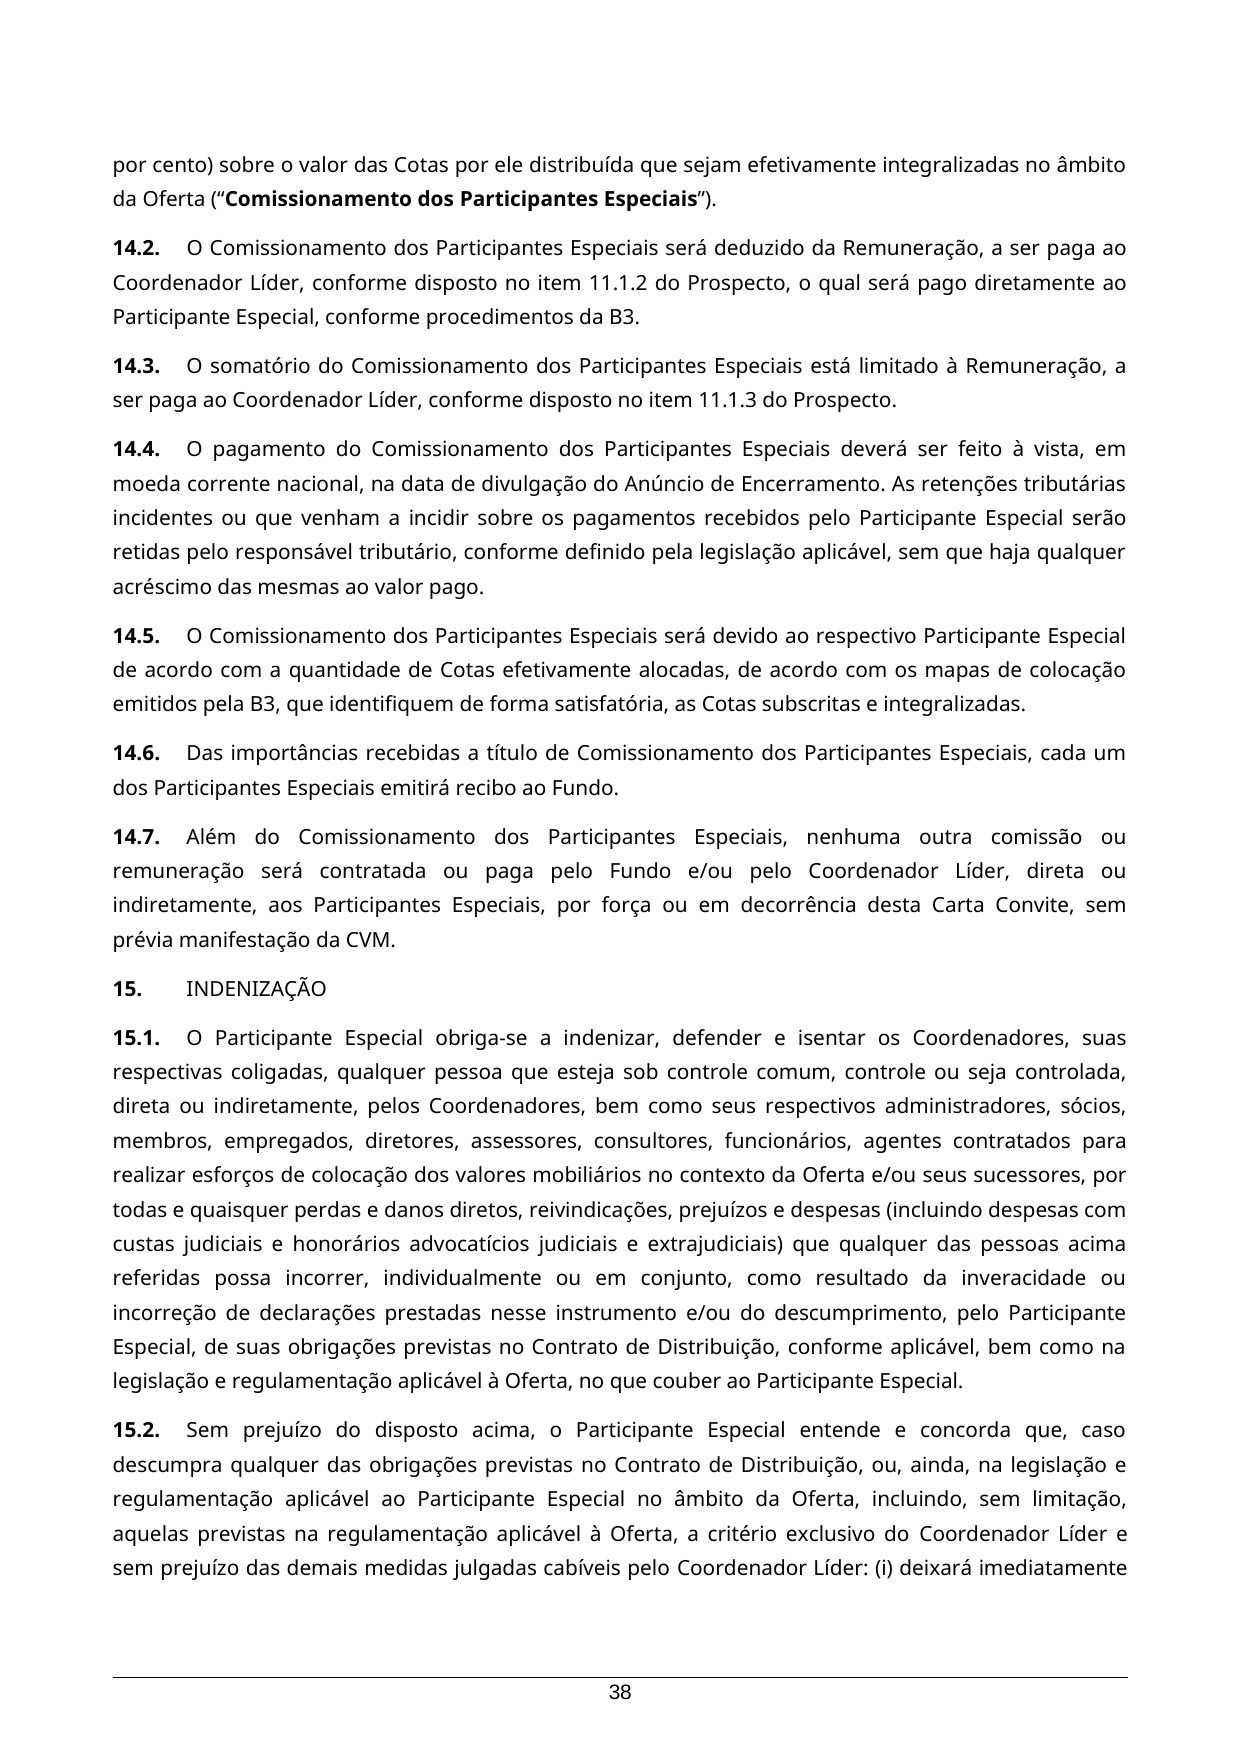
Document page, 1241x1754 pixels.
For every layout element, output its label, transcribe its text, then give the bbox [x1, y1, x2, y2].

list O Comissionamento dos Participantes Especiais será deduzido da Remuneração, a ser paga ao Coordenador Líder, conforme disposto no item 11.1.2 do Prospecto, o qual será pago diretamente ao Participante Especial, conforme procedimentos da B3. [112, 233, 1128, 331]
list INDENIZAÇÃO [112, 974, 1128, 1002]
list Além do Comissionamento dos Participantes Especiais, nenhuma outra comissão ou remuneração será contratada ou paga pelo Fundo e/ou pelo Coordenador Líder, direta ou indiretamente, aos Participantes Especiais, por força ou em decorrência desta Carta Convite, sem prévia manifestação da CVM. [112, 822, 1128, 953]
list O somatório do Comissionamento dos Participantes Especiais está limitado à Remuneração, a ser paga ao Coordenador Líder, conforme disposto no item 11.1.3 do Prospecto. [112, 351, 1128, 414]
list O Participante Especial obriga-se a indenizar, defender e isentar os Coordenadores, suas respectivas coligadas, qualquer pessoa que esteja sob controle comum, controle ou seja controlada, direta ou indiretamente, pelos Coordenadores, bem como seus respectivos administradores, sócios, membros, empregados, diretores, assessores, consultores, funcionários, agentes contratados para realizar esforços de colocação dos valores mobiliários no contexto da Oferta e/ou seus sucessores, por todas e quaisquer perdas e danos diretos, reivindicações, prejuízos e despesas (incluindo despesas com custas judiciais e honorários advocatícios judiciais e extrajudiciais) que qualquer das pessoas acima referidas possa incorrer, individualmente ou em conjunto, como resultado da inveracidade ou incorreção de declarações prestadas nesse instrumento e/ou do descumprimento, pelo Participante Especial, de suas obrigações previstas no Contrato de Distribuição, conforme aplicável, bem como na legislação e regulamentação aplicável à Oferta, no que couber ao Participante Especial. [112, 1023, 1128, 1395]
list O Comissionamento dos Participantes Especiais será devido ao respectivo Participante Especial de acordo com a quantidade de Cotas efetivamente alocadas, de acordo com os mapas de colocação emitidos pela B3, que identifiquem de forma satisfatória, as Cotas subscritas e integralizadas. [112, 621, 1128, 718]
list Das importâncias recebidas a título de Comissionamento dos Participantes Especiais, cada um dos Participantes Especiais emitirá recibo ao Fundo. [112, 738, 1128, 801]
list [112, 150, 1128, 213]
list O pagamento do Comissionamento dos Participantes Especiais deverá ser feito à vista, em moeda corrente nacional, na data de divulgação do Anúncio de Encerramento. As retenções tributárias incidentes ou que venham a incidir sobre os pagamentos recebidos pelo Participante Especial serão retidas pelo responsável tributário, conforme definido pela legislação aplicável, sem que haja qualquer acréscimo das mesmas ao valor pago. [112, 434, 1128, 600]
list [112, 1416, 1128, 1582]
